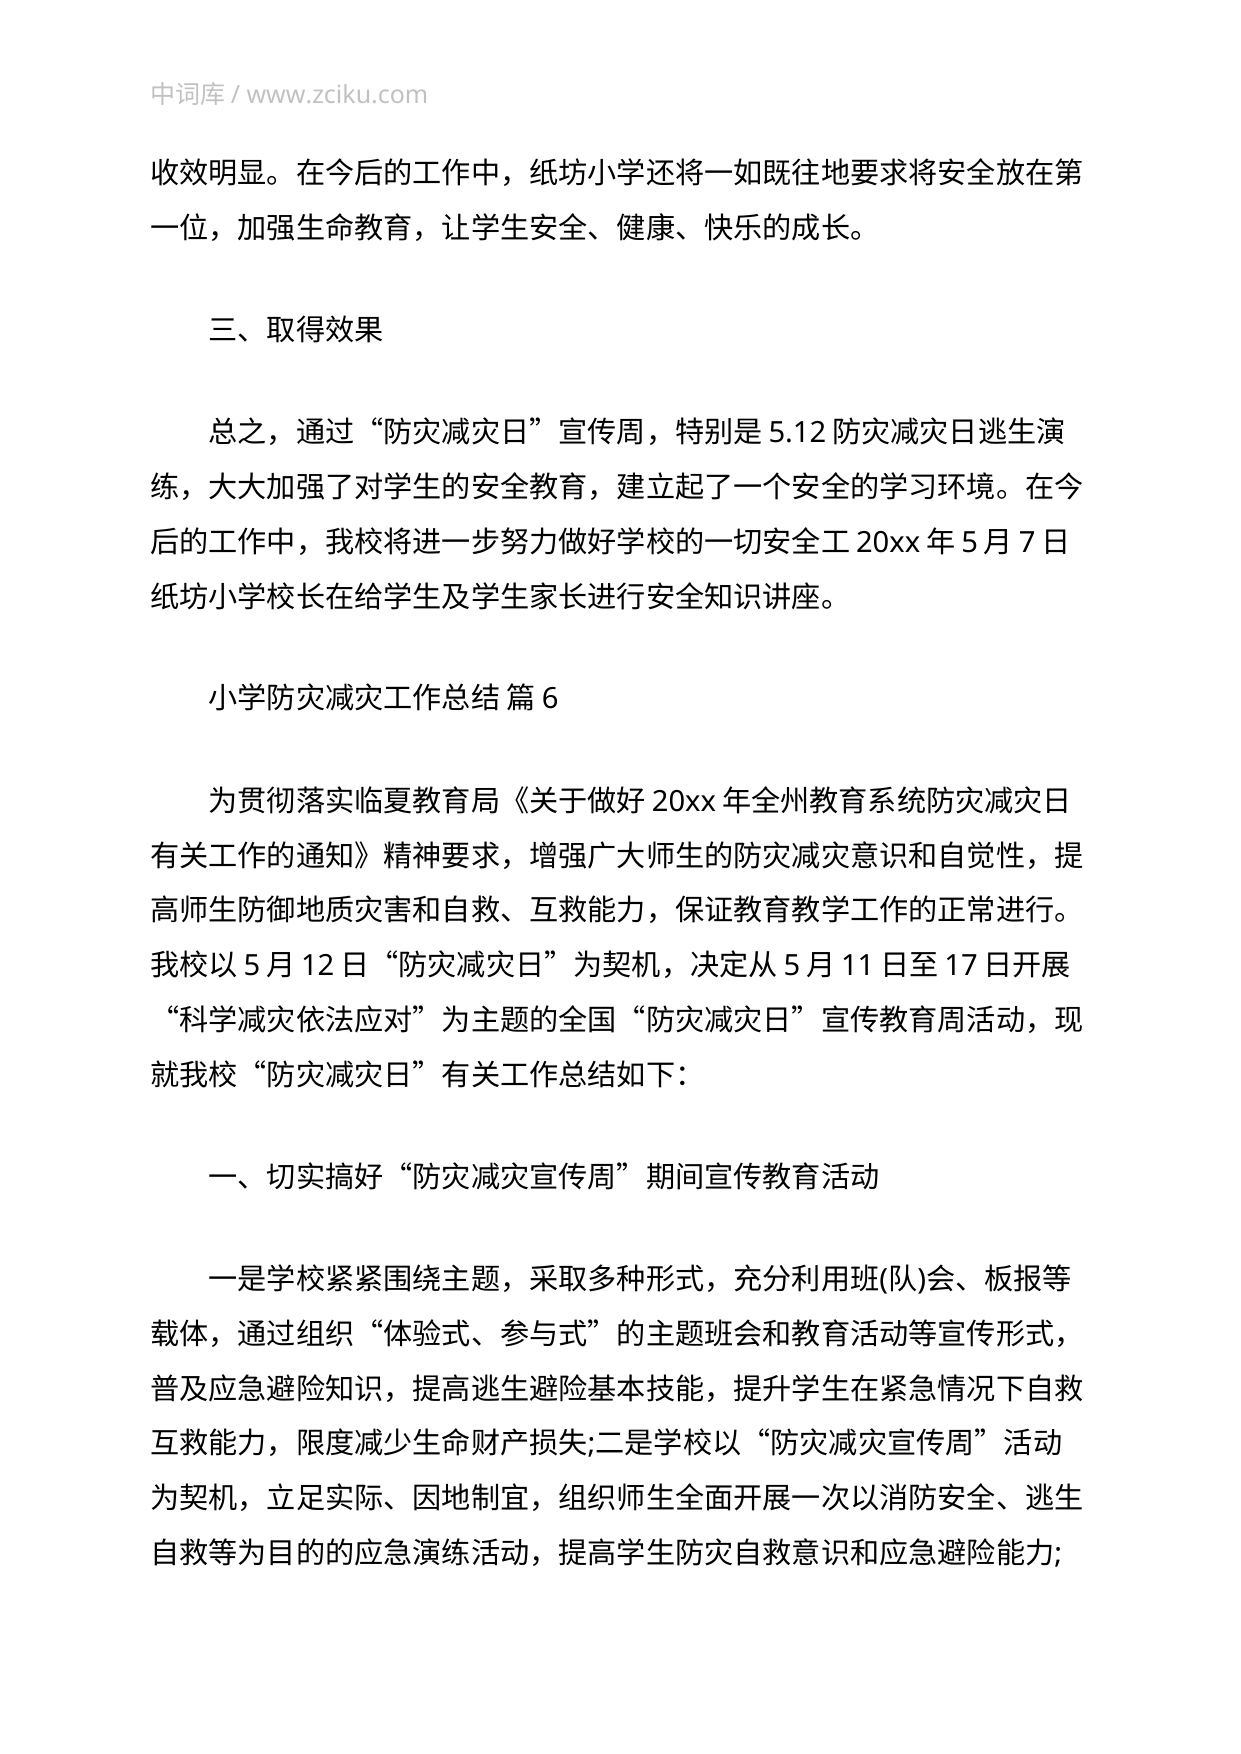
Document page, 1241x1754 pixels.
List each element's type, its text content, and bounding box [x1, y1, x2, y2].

text 小学防灾减灾工作总结 篇6 [150, 675, 1090, 717]
text 总之，通过“防灾减灾日”宣传周，特别是5.12防灾减灾日逃生演练，大大加强了对学生的安全教育，建立起了一个安全的学习环境。在今后的工作中，我校将进一步努力做好学校的一切安全工20xx年5月7日纸坊小学校长在给学生及学生家长进行安全知识讲座。 [150, 408, 1090, 616]
text 一、切实搞好“防灾减灾宣传周”期间宣传教育活动 [150, 1153, 1090, 1196]
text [150, 1255, 1090, 1572]
text 为贯彻落实临夏教育局《关于做好20xx年全州教育系统防灾减灾日有关工作的通知》精神要求，增强广大师生的防灾减灾意识和自觉性，提高师生防御地质灾害和自救、互救能力，保证教育教学工作的正常进行。我校以5月12日“防灾减灾日”为契机，决定从5月11日至17日开展“科学减灾依法应对”为主题的全国“防灾减灾日”宣传教育周活动，现就我校“防灾减灾日”有关工作总结如下： [150, 777, 1090, 1094]
text 三、取得效果 [150, 307, 1090, 349]
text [150, 150, 1090, 247]
